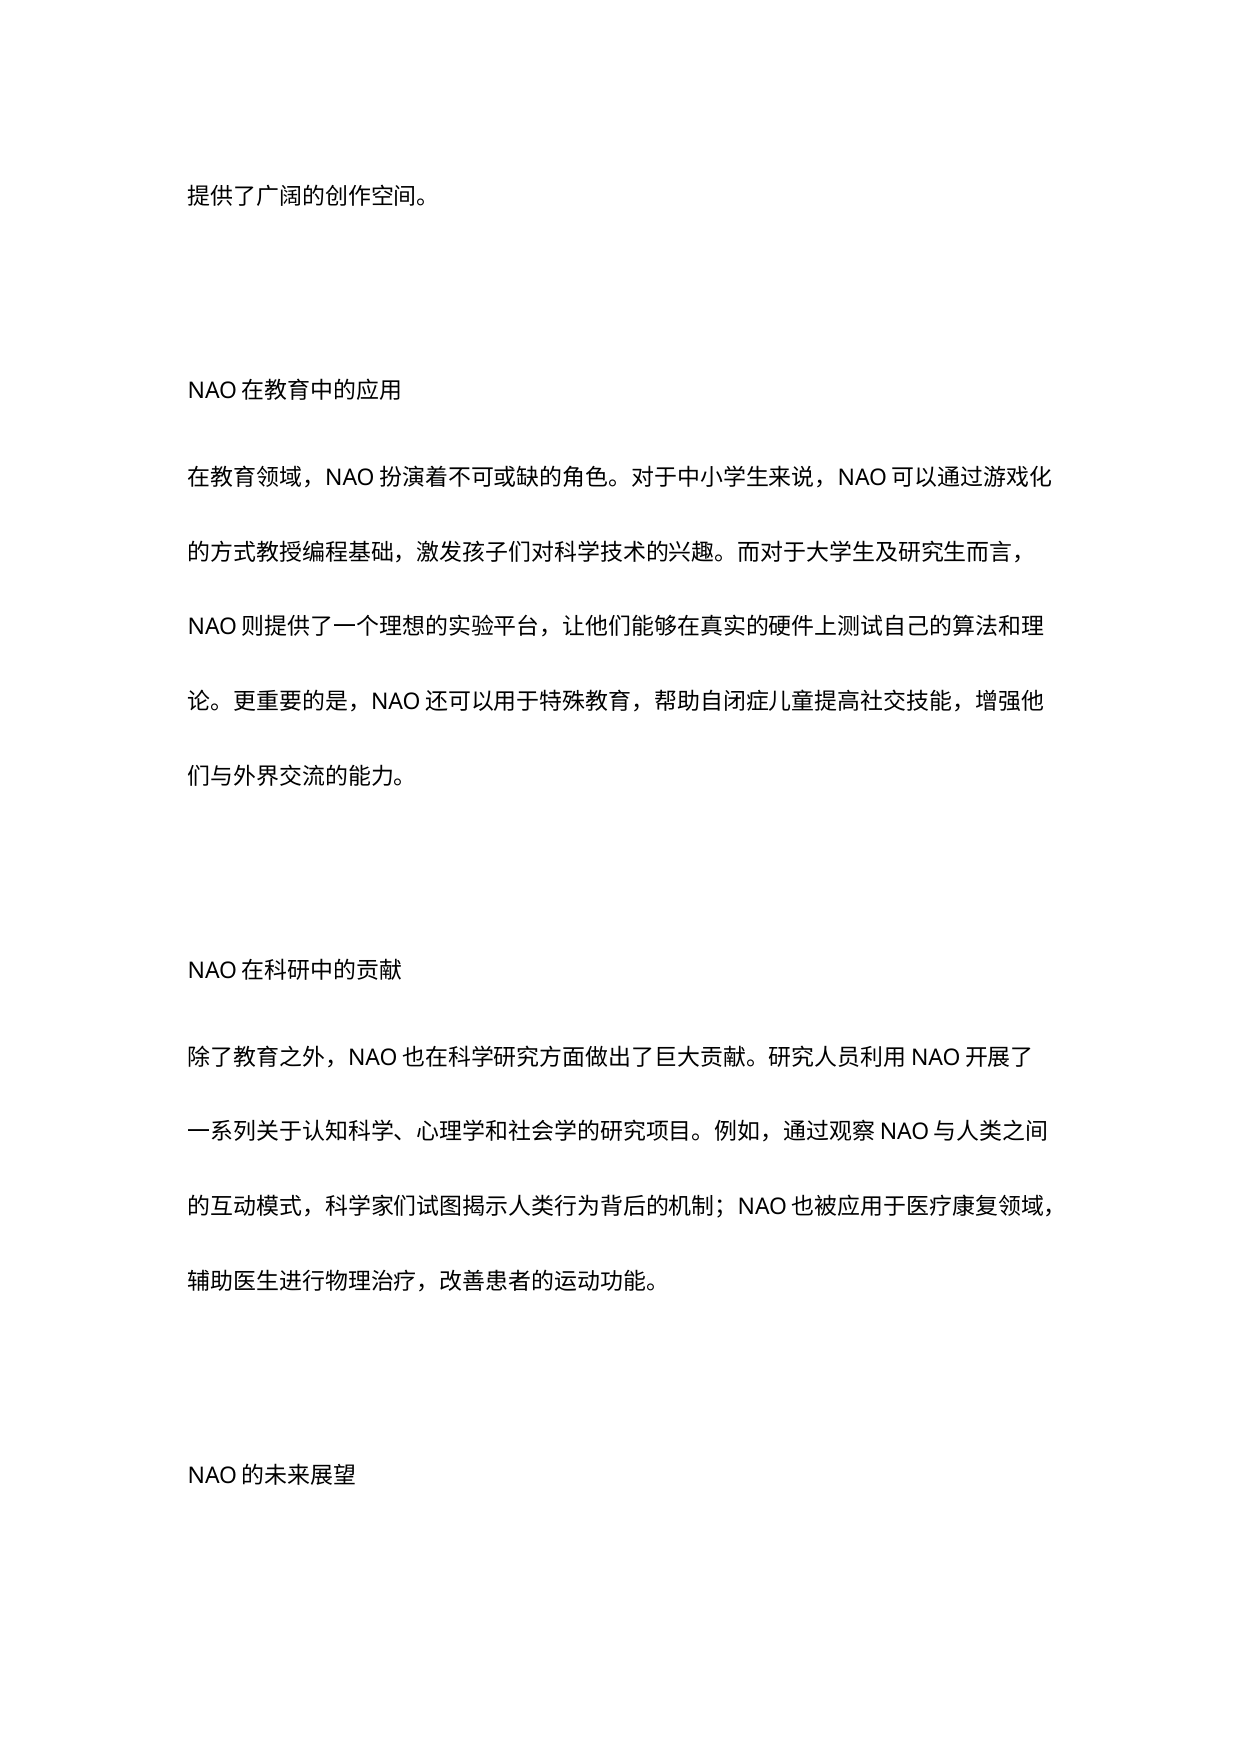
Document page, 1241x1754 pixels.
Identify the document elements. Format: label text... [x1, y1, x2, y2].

text 在教育领域，NAO扮演着不可或缺的角色。对于中小学生来说，NAO可以通过游戏化的方式教授编程基础，激发孩子们对科学技术的兴趣。而对于大学生及研究生而言，NAO则提供了一个理想的实验平台，让他们能够在真实的硬件上测试自己的算法和理论。更重要的是，NAO还可以用于特殊教育，帮助自闭症儿童提高社交技能，增强他们与外界交流的能力。 [187, 443, 1053, 807]
text NAO在科研中的贡献 [187, 936, 1053, 1001]
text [187, 162, 1053, 227]
text 除了教育之外，NAO也在科学研究方面做出了巨大贡献。研究人员利用NAO开展了一系列关于认知科学、心理学和社会学的研究项目。例如，通过观察NAO与人类之间的互动模式，科学家们试图揭示人类行为背后的机制；NAO也被应用于医疗康复领域，辅助医生进行物理治疗，改善患者的运动功能。 [187, 1023, 1053, 1312]
text NAO的未来展望 [187, 1441, 1053, 1506]
text NAO在教育中的应用 [187, 356, 1053, 421]
